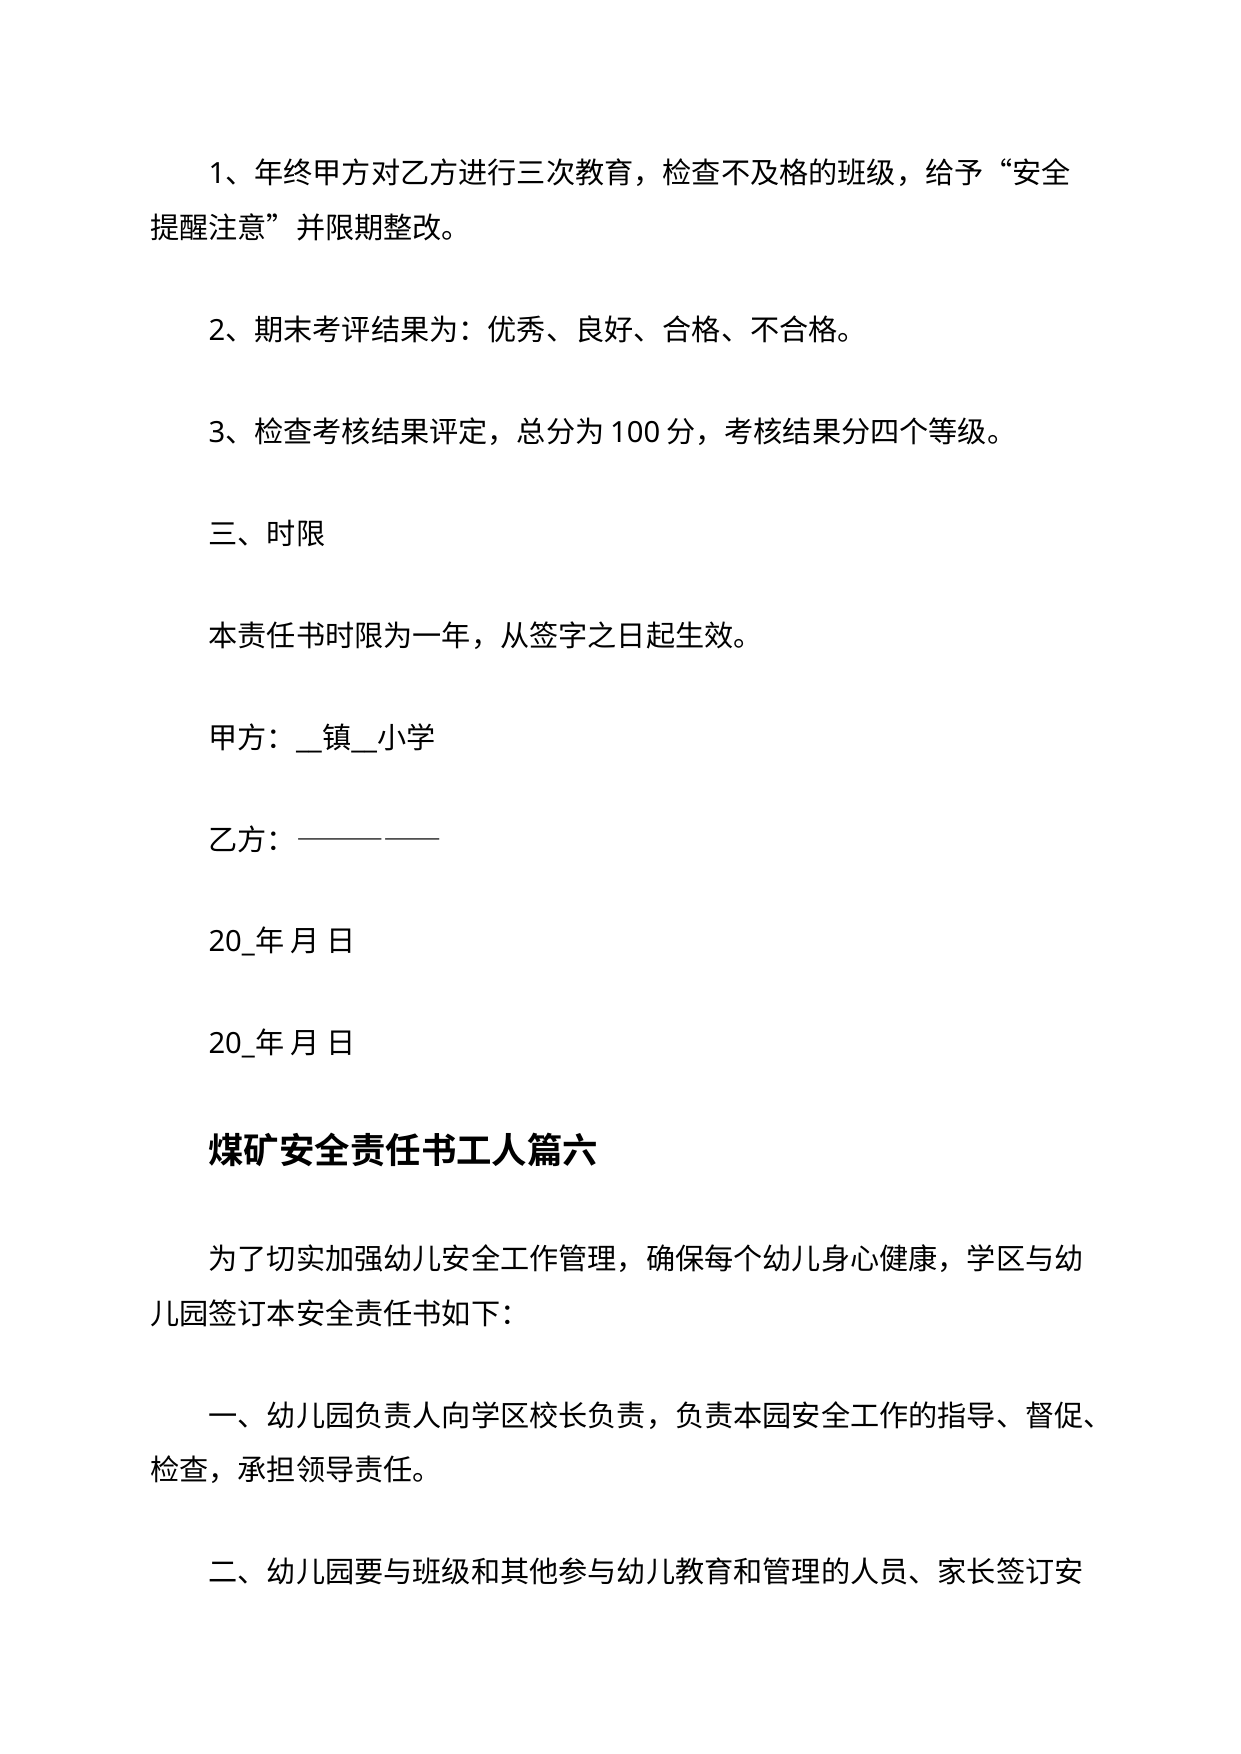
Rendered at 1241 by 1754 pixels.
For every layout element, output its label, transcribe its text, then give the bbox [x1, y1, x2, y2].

text 2、期末考评结果为：优秀、良好、合格、不合格。 [150, 307, 1090, 349]
text 为了切实加强幼儿安全工作管理，确保每个幼儿身心健康，学区与幼儿园签订本安全责任书如下： [150, 1235, 1090, 1333]
text 乙方：————— [150, 816, 1090, 858]
text 本责任书时限为一年，从签字之日起生效。 [150, 612, 1090, 655]
text 20_年 月 日 [150, 918, 1090, 960]
text 20_年 月 日 [150, 1020, 1090, 1062]
text 甲方：__镇__小学 [150, 714, 1090, 757]
text 3、检查考核结果评定，总分为100分，考核结果分四个等级。 [150, 409, 1090, 451]
text 一、幼儿园负责人向学区校长负责，负责本园安全工作的指导、督促、检查，承担领导责任。 [150, 1392, 1090, 1489]
text 1、年终甲方对乙方进行三次教育，检查不及格的班级，给予“安全提醒注意”并限期整改。 [150, 150, 1090, 247]
text 三、时限 [150, 511, 1090, 553]
text 煤矿安全责任书工人篇六 [150, 1122, 1090, 1173]
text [150, 1549, 1090, 1591]
